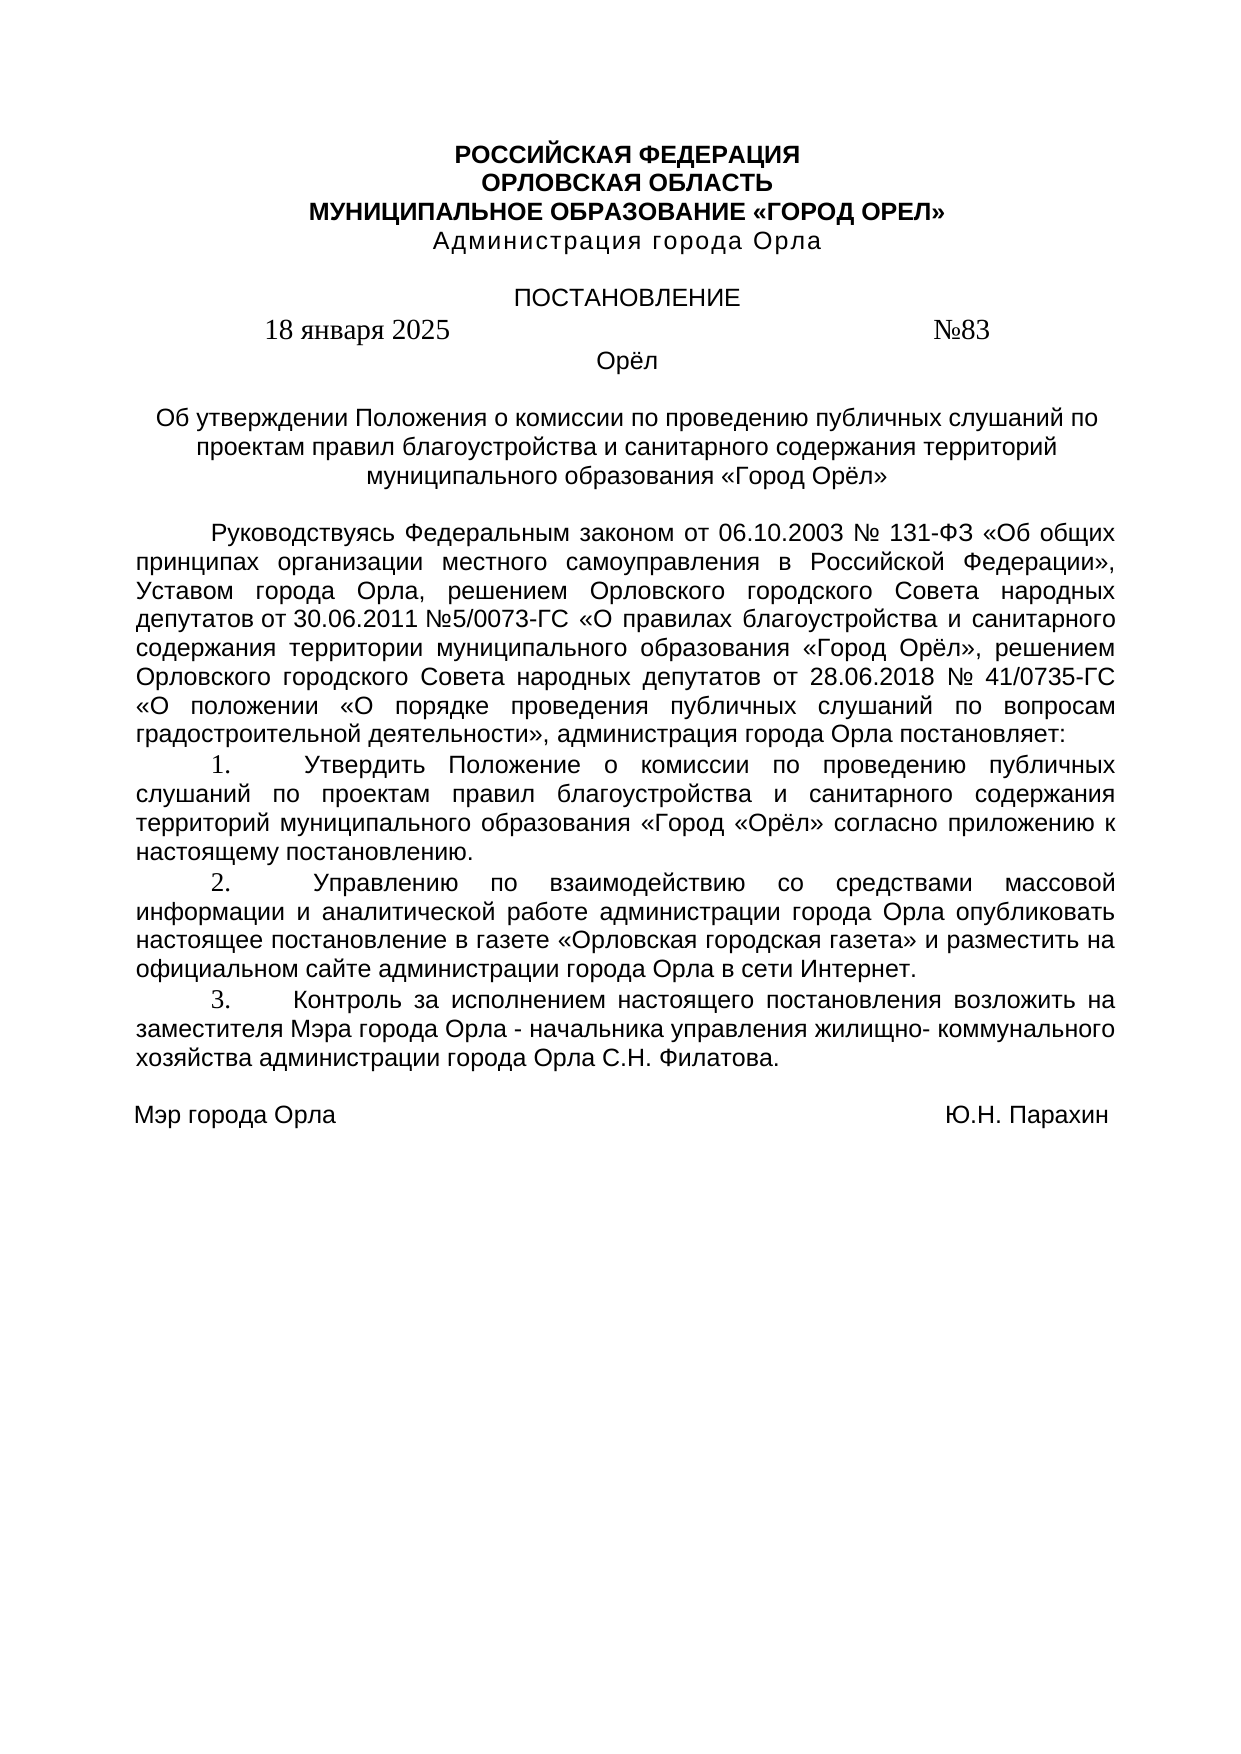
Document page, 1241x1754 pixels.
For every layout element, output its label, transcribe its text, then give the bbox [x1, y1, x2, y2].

list Управлению по взаимодействию со средствами массовой информации и аналитической работе администрации города Орла опубликовать настоящее постановление в газете «Орловская городская газета» и разместить на официальном сайте администрации города Орла в сети Интернет. [136, 866, 1117, 983]
list Утвердить Положение о комиссии по проведению публичных слушаний по проектам правил благоустройства и санитарного содержания территорий муниципального образования «Город «Орёл» согласно приложению к настоящему постановлению. [136, 748, 1117, 866]
text ОРЛОВСКАЯ ОБЛАСТЬ [136, 168, 1119, 197]
text Орёл [136, 346, 1119, 374]
list Контроль за исполнением настоящего постановления возложить на заместителя Мэра города Орла - начальника управления жилищно- коммунального хозяйства администрации города Орла С.Н. Филатова. [136, 983, 1117, 1072]
text Мэр города Орла Ю.Н. Парахин [133, 1100, 1117, 1129]
text 18 января 2025 №83 [136, 312, 1119, 346]
text Руководствуясь Федеральным законом от 06.10.2003 № 131-ФЗ «Об общих принципах организации местного самоуправления в Российской Федерации», Уставом города Орла, решением Орловского городского Совета народных депутатов от 30.06.2011 № 5/0073-ГС «О правилах благоустройства и санитарного содержания территории муниципального образования «Город Орёл», решением Орловского городского Совета народных депутатов от 28.06.2018 № 41/0735-ГС «О положении «О порядке проведения публичных слушаний по вопросам градостроительной деятельности», администрация города Орла постановляет: [136, 518, 1117, 748]
text РОССИЙСКАЯ ФЕДЕРАЦИЯ [136, 140, 1119, 168]
text Об утверждении Положения о комиссии по проведению публичных слушаний по проектам правил благоустройства и санитарного содержания территорий муниципального образования «Город Орёл» [136, 403, 1119, 489]
text Администрация города Орла [136, 226, 1119, 255]
text МУНИЦИПАЛЬНОЕ ОБРАЗОВАНИЕ «ГОРОД ОРЕЛ» [136, 197, 1119, 226]
text ПОСТАНОВЛЕНИЕ [136, 283, 1119, 312]
